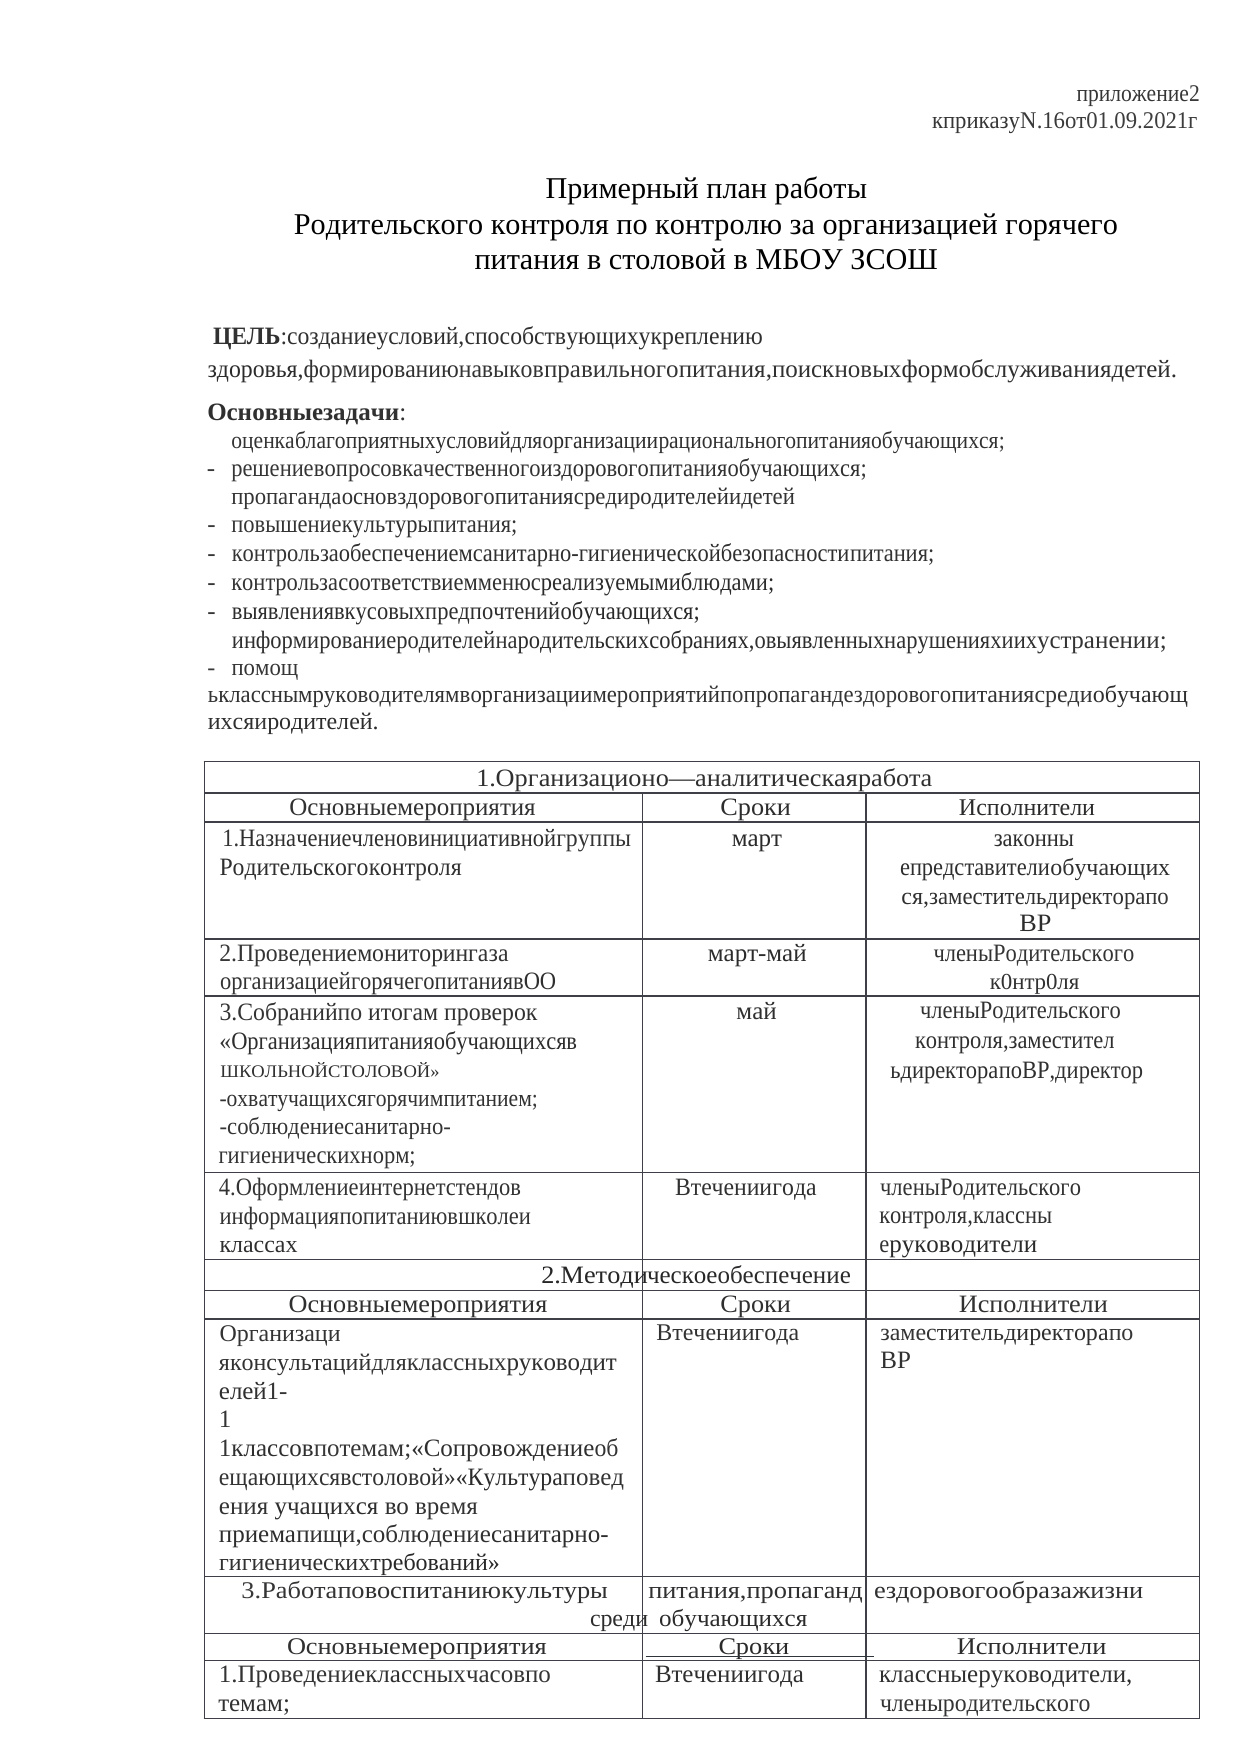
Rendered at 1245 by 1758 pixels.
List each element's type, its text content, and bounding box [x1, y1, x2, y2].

list контрользаобеспечениемсанитарно-гигиеническойбезопасностипитания; [207, 538, 1213, 567]
table_cell ческоеобеспечение [643, 1260, 865, 1289]
table_cell март-май [643, 940, 865, 995]
table_cell Организацияконсультацийдляклассныхруководителей1-11классовпотемам;«Сопровождениеобещающихсявстоловой»«Культураповедения учащихся во время приемапищи,соблюдениесанитарно- гигиеническихтребований» [205, 1320, 642, 1576]
table_cell питания,пропаганд обучающихся [643, 1577, 865, 1633]
table_cell Сроки [643, 1634, 865, 1659]
table_cell Основныемероприятия [205, 1634, 642, 1659]
table_cell 3.Работаповоспитаниюкультуры среди [205, 1577, 642, 1633]
text оценкаблагоприятныхусловийдляорганизациирациональногопитанияобучающихся; [231, 426, 1213, 454]
table_cell 2.Проведениемониторингаза организациейгорячегопитаниявОО [205, 940, 642, 995]
table_cell Основныемероприятия [205, 794, 642, 821]
table_cell 2.Методи [205, 1260, 642, 1289]
table_cell классныеруководители, членыродительского [867, 1661, 1199, 1717]
table_cell заместительдиректорапо BP [867, 1320, 1199, 1576]
list контрользасоответствиемменюсреализуемымиблюдами; [207, 567, 1213, 596]
table_cell [867, 1260, 1199, 1289]
text ЦЕЛЬ:созданиеусловий,способствующихукреплению здоровья,формированиюнавыковправильногопитания,поискновыхформобслуживаниядетей. [207, 321, 1213, 382]
table_cell 4.Офoрмлениеинтернетстендов информацияпопитаниювшколеи классах [205, 1173, 642, 1259]
text приложение2 [175, 80, 1200, 107]
text Основныезадачи: [207, 397, 1213, 426]
table_cell законныепредставителиобучающихся,заместительдиректорапо BP [867, 823, 1199, 938]
list выявлениявкусовыхпредпочтенийобучающихся; [207, 597, 1213, 626]
table_cell Исполнители [867, 1634, 1199, 1659]
table_cell май [643, 997, 865, 1172]
table_cell членыРодительского контроля,классныеруководители [867, 1173, 1199, 1259]
text информированиеродителейнародительскихсобраниях,овыявленныхнарушенияхиихустранении; [208, 626, 1213, 654]
table_header 1.Организационо—аналитическаяработа [205, 762, 1199, 792]
table_cell 1.Назначениечленовинициативнойгруппы Родительскогоконтроля [205, 823, 642, 938]
table_cell Основныемероприятия [205, 1291, 642, 1318]
table_cell Сроки [643, 1291, 865, 1318]
table_cell март [643, 823, 865, 938]
text Примерный план работы [253, 170, 1159, 204]
table_cell Исполнители [867, 1291, 1199, 1318]
table_cell Сроки [643, 794, 865, 821]
text кприказуN.16от01.09.2021г [175, 107, 1197, 134]
table_cell членыРодительского контроля,заместительдиректорапоBP,директор [867, 997, 1199, 1172]
table_cell Втечениигода [643, 1661, 865, 1717]
table_cell 1.Проведениеклассныхчасовпо темам; [205, 1661, 642, 1717]
table_cell членыРодительского к0нтр0ля [867, 940, 1199, 995]
list помощькласснымруководителямворганизациимероприятийпопропагандездоровогопитаниясредиобучающихсяиродителей. [207, 654, 1199, 735]
text Родительского контроля по контролю за организацией горячего питания в столовой в МБОУ ЗСОШ [253, 206, 1159, 276]
list решениевопросовкачественногоиздоровогопитанияобучающихся; [207, 454, 1213, 482]
table_cell 3.Сoбранийпо итогам проверок «Организацияпитанияобучающихсяв ШКОЛЬНОЙСТОЛОВОЙ» -охватучащихсягорячимпитанием; -соблюдениесанитарно- гигиеническихнорм; [205, 997, 642, 1172]
text пропагандаосновздоровогопитаниясредиродителейидетей [231, 482, 1213, 510]
table_cell ездоровогообразажизни [867, 1577, 1199, 1633]
table_cell Исполнители [867, 794, 1199, 821]
table_cell Втечениигода [643, 1320, 865, 1576]
list повышениекультурыпитания; [207, 510, 1213, 538]
table_cell Втечениигода [643, 1173, 865, 1259]
